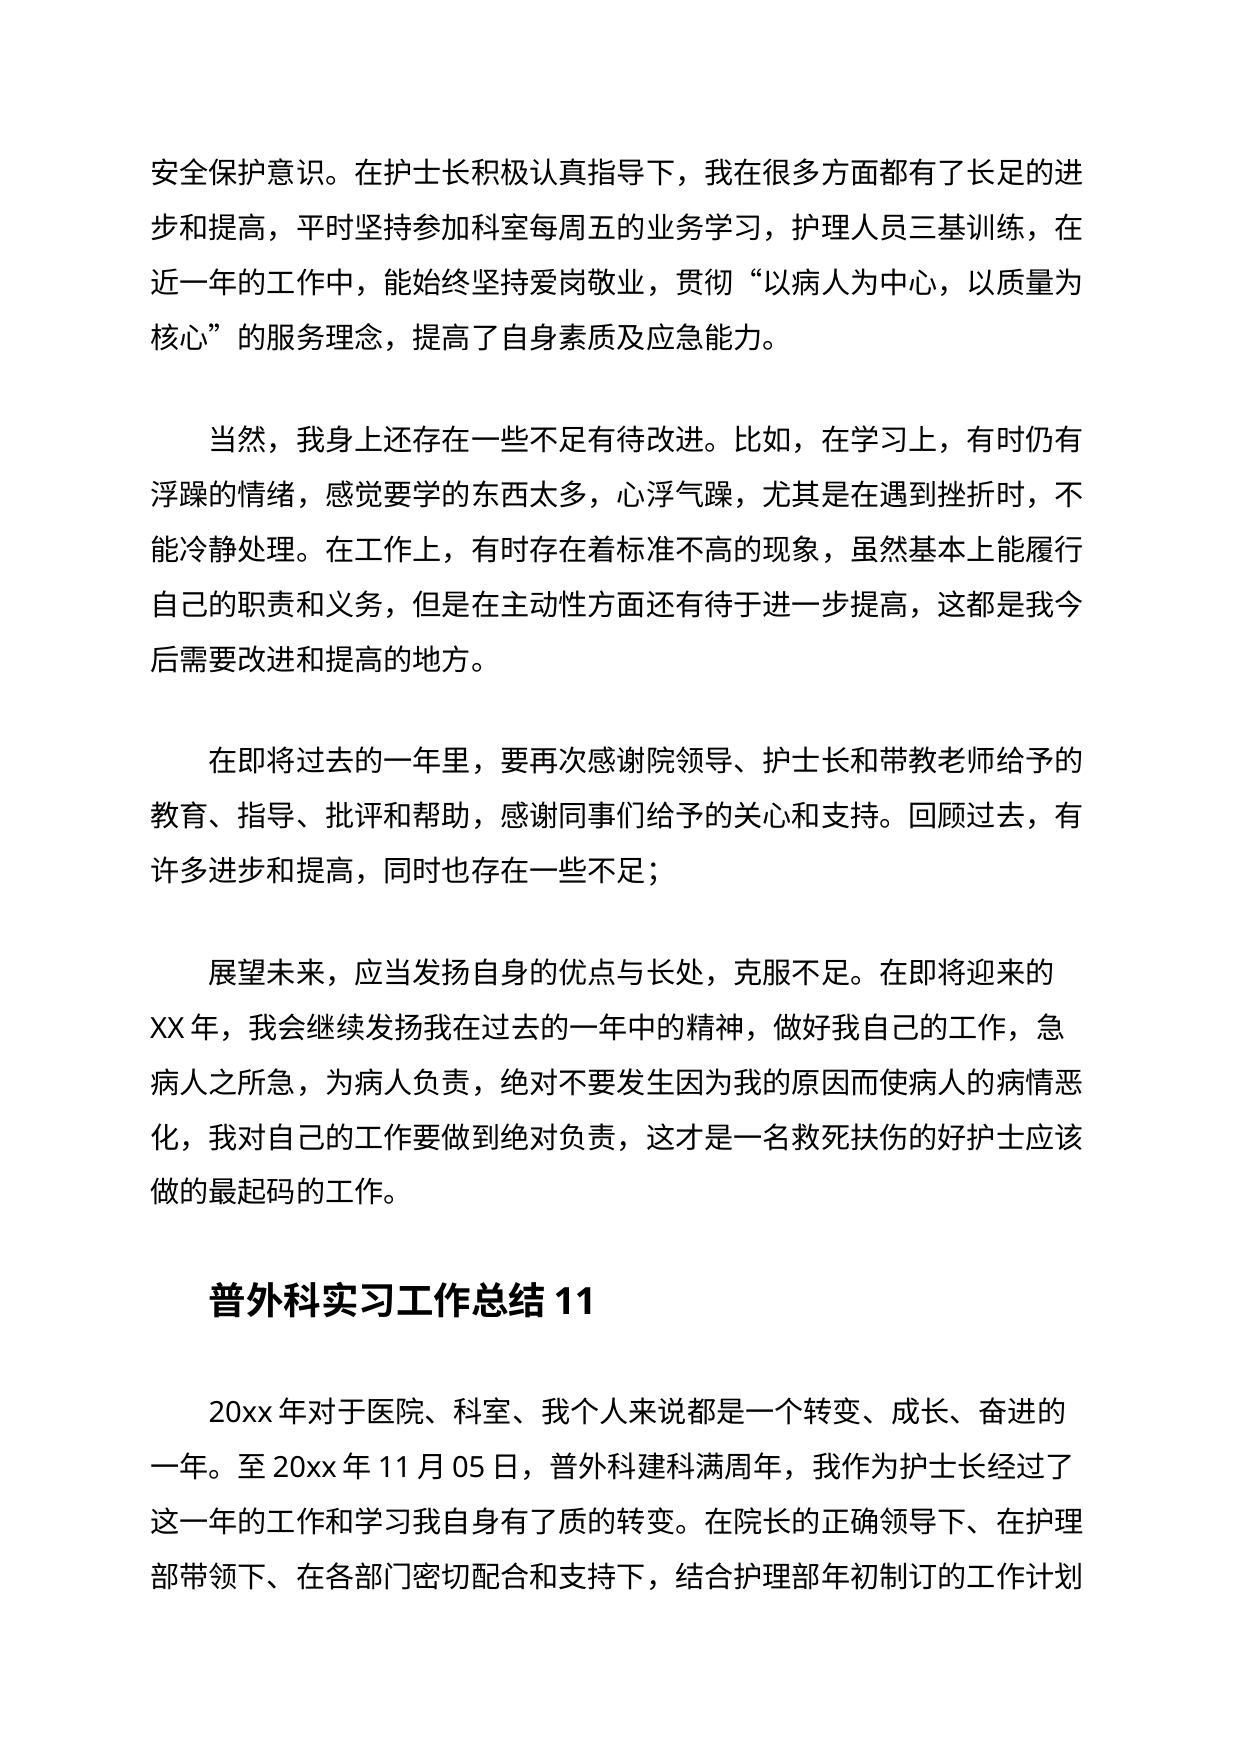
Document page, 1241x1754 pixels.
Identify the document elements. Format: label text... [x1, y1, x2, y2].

text 展望未来，应当发扬自身的优点与长处，克服不足。在即将迎来的XX年，我会继续发扬我在过去的一年中的精神，做好我自己的工作，急病人之所急，为病人负责，绝对不要发生因为我的原因而使病人的病情恶化，我对自己的工作要做到绝对负责，这才是一名救死扶伤的好护士应该做的最起码的工作。 [150, 949, 1090, 1211]
text 在即将过去的一年里，要再次感谢院领导、护士长和带教老师给予的教育、指导、批评和帮助，感谢同事们给予的关心和支持。回顾过去，有许多进步和提高，同时也存在一些不足； [150, 738, 1090, 890]
text 当然，我身上还存在一些不足有待改进。比如，在学习上，有时仍有浮躁的情绪，感觉要学的东西太多，心浮气躁，尤其是在遇到挫折时，不能冷静处理。在工作上，有时存在着标准不高的现象，虽然基本上能履行自己的职责和义务，但是在主动性方面还有待于进一步提高，这都是我今后需要改进和提高的地方。 [150, 416, 1090, 678]
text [150, 1388, 1090, 1596]
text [150, 150, 1090, 357]
text 普外科实习工作总结11 [150, 1271, 1090, 1325]
